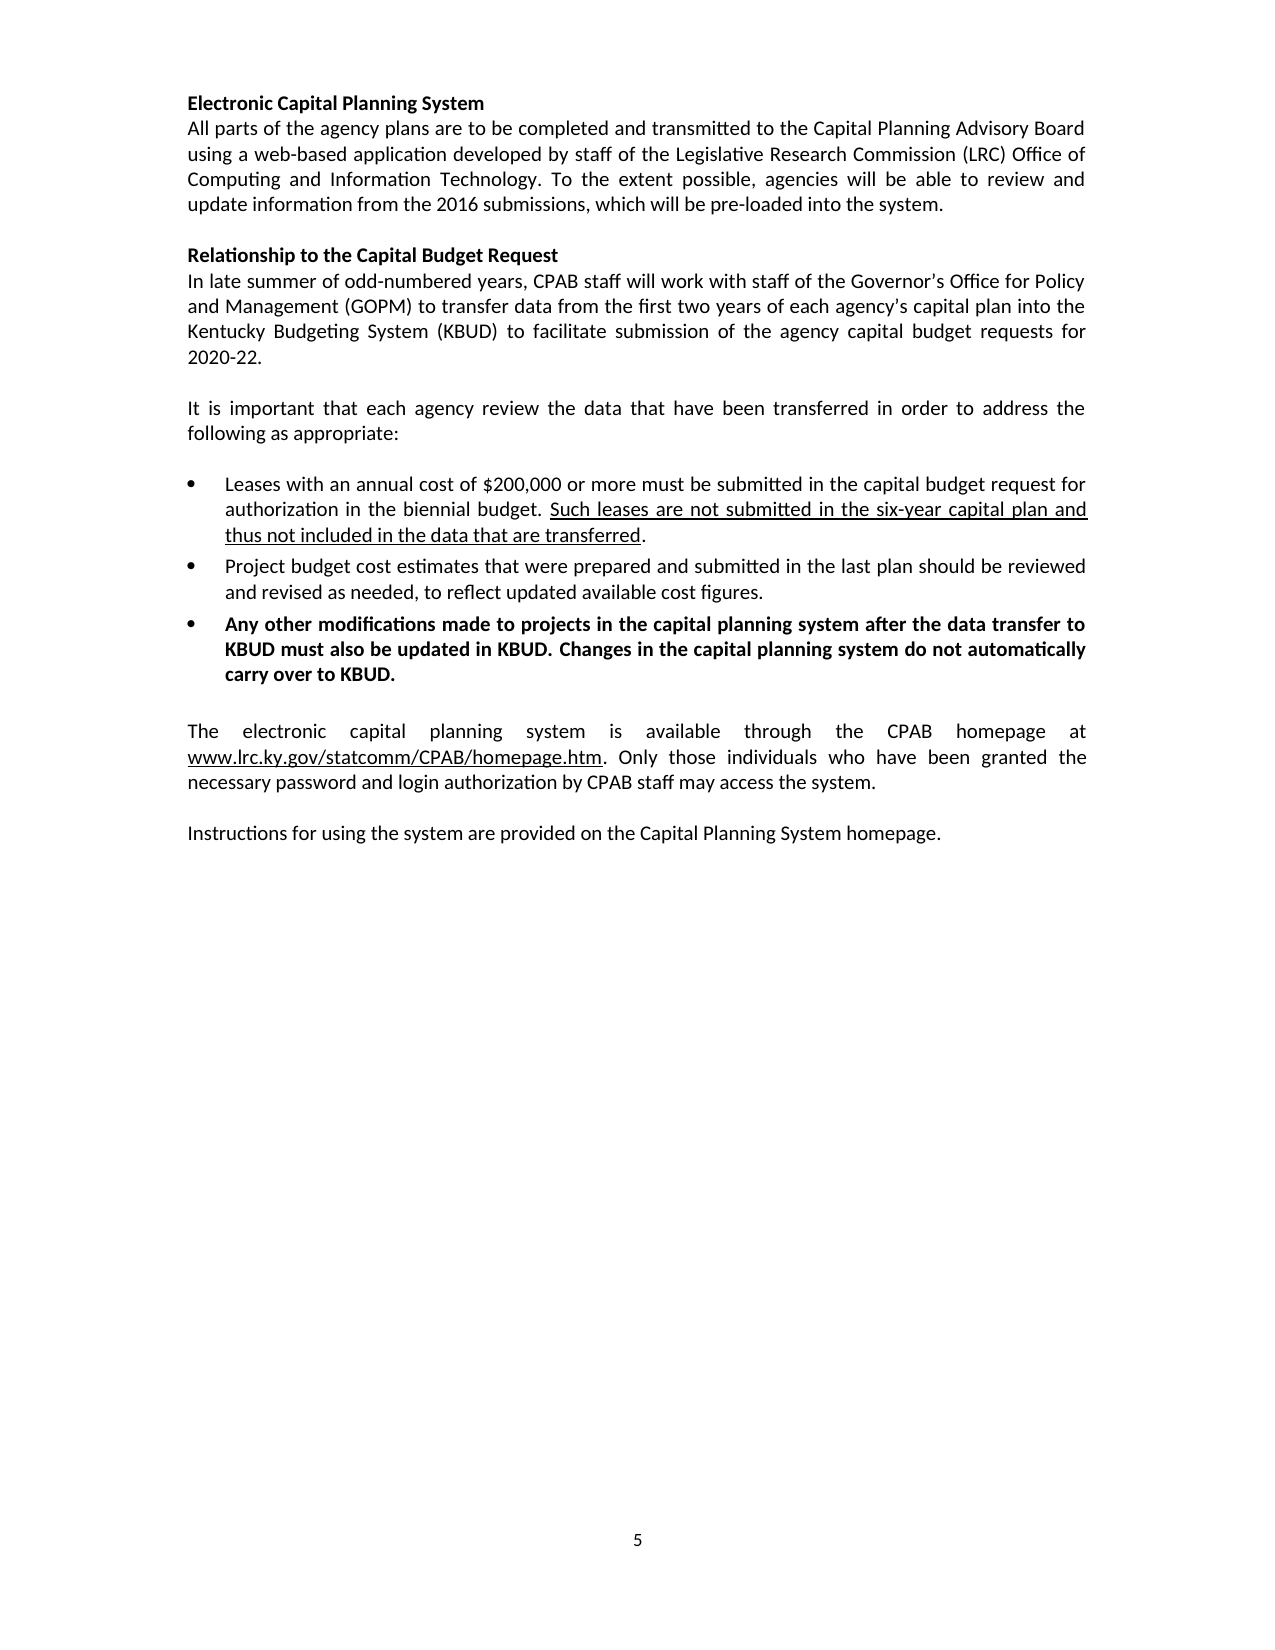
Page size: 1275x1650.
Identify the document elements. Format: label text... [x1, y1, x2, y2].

text The electronic capital planning system is available through the CPAB homepage at www.lrc.ky.gov/statcomm/CPAB/homepage.htm. Only those individuals who have been granted the necessary password and login authorization by CPAB staff may access the system. [187, 719, 1087, 795]
text It is important that each agency review the data that have been transferred in order to address the following as appropriate: [187, 395, 1087, 446]
text In late summer of odd-numbered years, CPAB staff will work with staff of the Governor’s Office for Policy and Management (GOPM) to transfer data from the first two years of each agency’s capital plan into the Kentucky Budgeting System (KBUD) to facilitate submission of the agency capital budget requests for 2020-22. [187, 268, 1087, 369]
text Relationship to the Capital Budget Request [187, 242, 1087, 268]
list Leases with an annual cost of $200,000 or more must be submitted in the capital budget request for authorization in the biennial budget. Such leases are not submitted in the six-year capital plan and thus not included in the data that are transferred. [187, 471, 1087, 547]
text All parts of the agency plans are to be completed and transmitted to the Capital Planning Advisory Board using a web-based application developed by staff of the Legislative Research Commission (LRC) Office of Computing and Information Technology. To the extent possible, agencies will be able to review and update information from the 2016 submissions, which will be pre-loaded into the system. [187, 115, 1087, 217]
text Instructions for using the system are provided on the Capital Planning System homepage. [187, 820, 1087, 846]
list Any other modifications made to projects in the capital planning system after the data transfer to KBUD must also be updated in KBUD. Changes in the capital planning system do not automatically carry over to KBUD. [187, 611, 1087, 687]
list Project budget cost estimates that were prepared and submitted in the last plan should be reviewed and revised as needed, to reflect updated available cost figures. [187, 554, 1087, 604]
text Electronic Capital Planning System [187, 90, 1087, 115]
